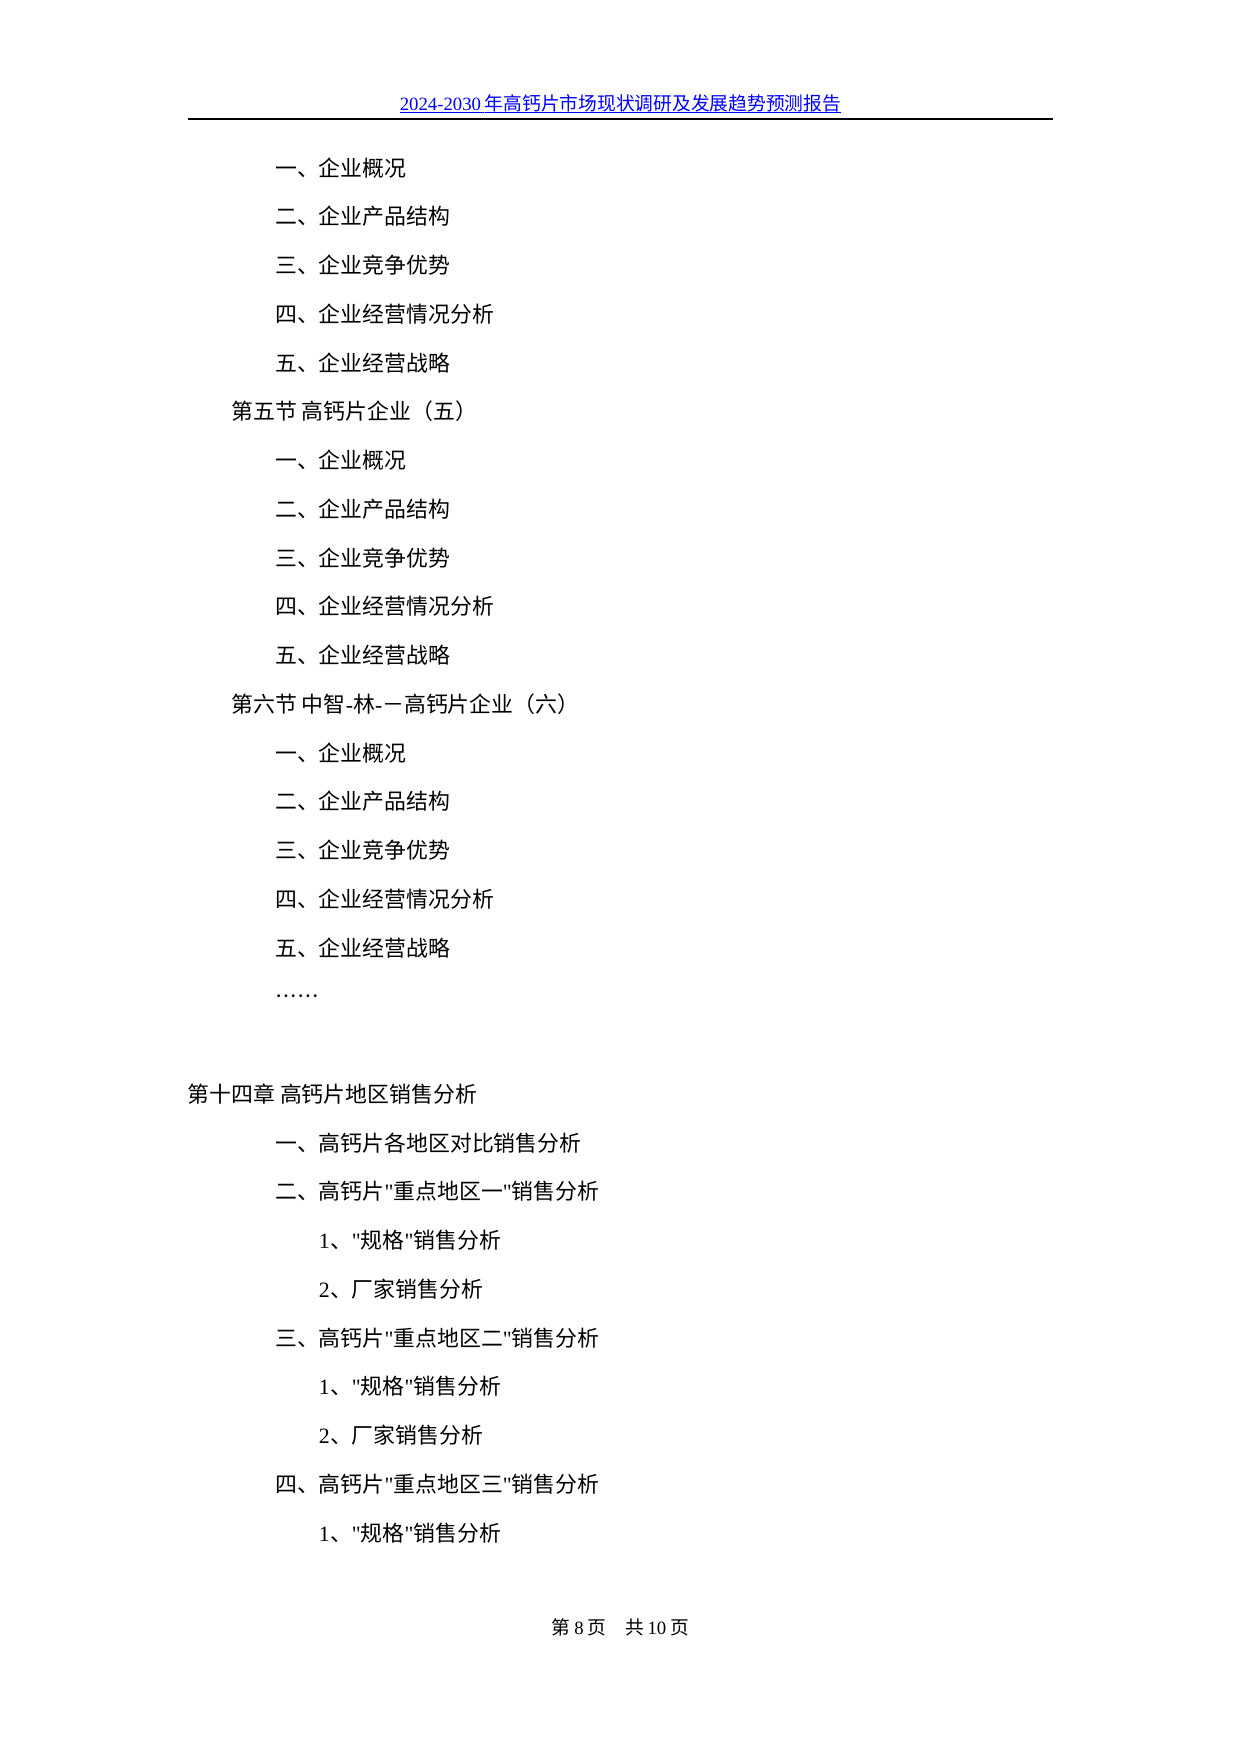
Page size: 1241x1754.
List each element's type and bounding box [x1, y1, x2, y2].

text [187, 150, 1053, 1548]
